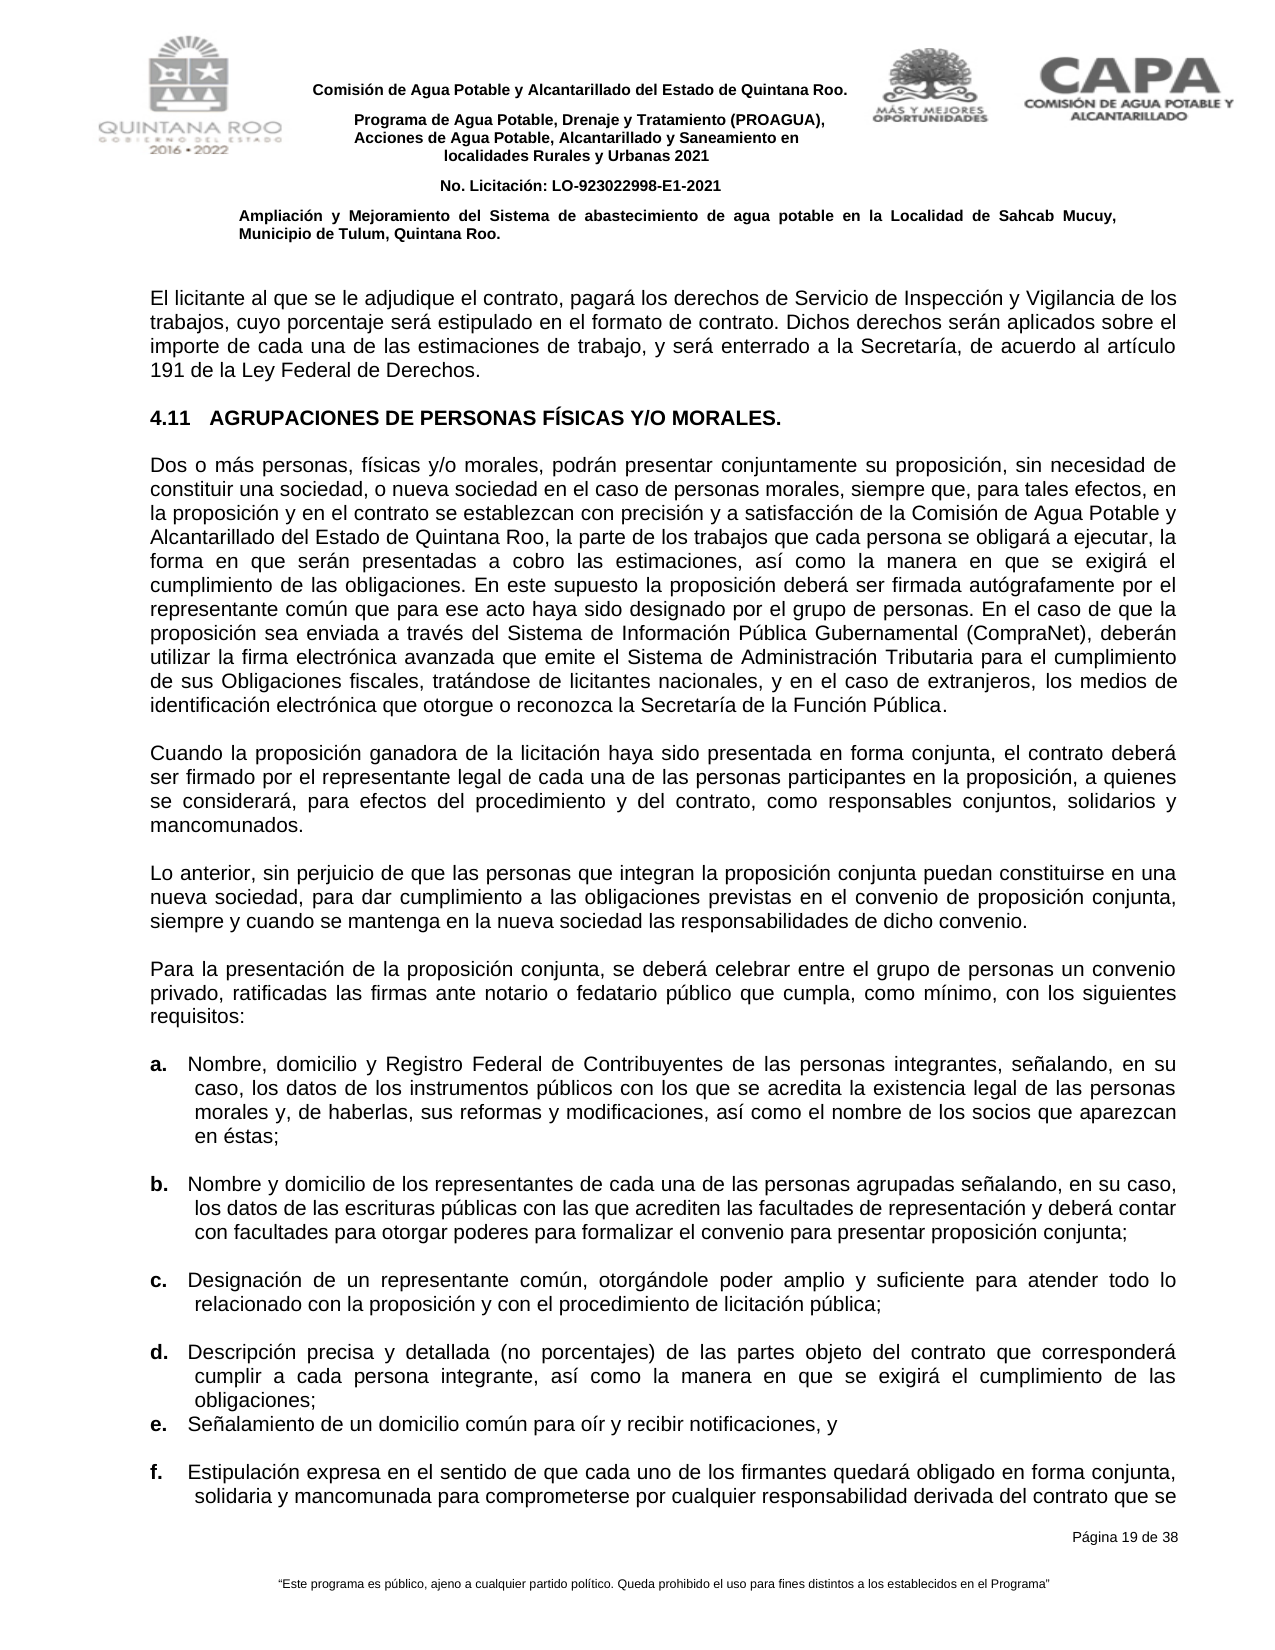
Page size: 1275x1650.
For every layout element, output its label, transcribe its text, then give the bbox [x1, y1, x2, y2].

text Para la presentación de la proposición conjunta, se deberá celebrar entre el grupo de personas un convenio privado, ratificadas las firmas ante notario o fedatario público que cumpla, como mínimo, con los siguientes requisitos: [150, 956, 1178, 1028]
text Cuando la proposición ganadora de la licitación haya sido presentada en forma conjunta, el contrato deberá ser firmado por el representante legal de cada una de las personas participantes en la proposición, a quienes se considerará, para efectos del procedimiento y del contrato, como responsables conjuntos, solidarios y mancomunados. [150, 741, 1178, 837]
text 4.11 AGRUPACIONES DE PERSONAS FÍSICAS Y/O MORALES. [150, 405, 1178, 429]
list Señalamiento de un domicilio común para oír y recibir notificaciones, y [150, 1412, 1178, 1436]
text El licitante al que se le adjudique el contrato, pagará los derechos de Servicio de Inspección y Vigilancia de los trabajos, cuyo porcentaje será estipulado en el formato de contrato. Dichos derechos serán aplicados sobre el importe de cada una de las estimaciones de trabajo, y será enterrado a la Secretaría, de acuerdo al artículo 191 de la Ley Federal de Derechos. [150, 286, 1178, 381]
list Nombre, domicilio y Registro Federal de Contribuyentes de las personas integrantes, señalando, en su caso, los datos de los instrumentos públicos con los que se acredita la existencia legal de las personas morales y, de haberlas, sus reformas y modificaciones, así como el nombre de los socios que aparezcan en éstas; [150, 1052, 1178, 1148]
list Descripción precisa y detallada (no porcentajes) de las partes objeto del contrato que corresponderá cumplir a cada persona integrante, así como la manera en que se exigirá el cumplimiento de las obligaciones; [150, 1340, 1178, 1412]
list Designación de un representante común, otorgándole poder amplio y suficiente para atender todo lo relacionado con la proposición y con el procedimiento de licitación pública; [150, 1268, 1178, 1316]
text Lo anterior, sin perjuicio de que las personas que integran la proposición conjunta puedan constituirse en una nueva sociedad, para dar cumplimiento a las obligaciones previstas en el convenio de proposición conjunta, siempre y cuando se mantenga en la nueva sociedad las responsabilidades de dicho convenio. [150, 861, 1178, 932]
picture [92, 4, 1238, 175]
list Nombre y domicilio de los representantes de cada una de las personas agrupadas señalando, en su caso, los datos de las escrituras públicas con las que acrediten las facultades de representación y deberá contar con facultades para otorgar poderes para formalizar el convenio para presentar proposición conjunta; [150, 1172, 1178, 1244]
text Dos o más personas, físicas y/o morales, podrán presentar conjuntamente su proposición, sin necesidad de constituir una sociedad, o nueva sociedad en el caso de personas morales, siempre que, para tales efectos, en la proposición y en el contrato se establezcan con precisión y a satisfacción de la Comisión de Agua Potable y Alcantarillado del Estado de Quintana Roo, la parte de los trabajos que cada persona se obligará a ejecutar, la forma en que serán presentadas a cobro las estimaciones, así como la manera en que se exigirá el cumplimiento de las obligaciones. En este supuesto la proposición deberá ser firmada autógrafamente por el representante común que para ese acto haya sido designado por el grupo de personas. En el caso de que la proposición sea enviada a través del Sistema de Información Pública Gubernamental (CompraNet), deberán utilizar la firma electrónica avanzada que emite el Sistema de Administración Tributaria para el cumplimiento de sus Obligaciones fiscales, tratándose de licitantes nacionales, y en el caso de extranjeros, los medios de identificación electrónica que otorgue o reconozca la Secretaría de la Función Pública. [150, 453, 1178, 717]
